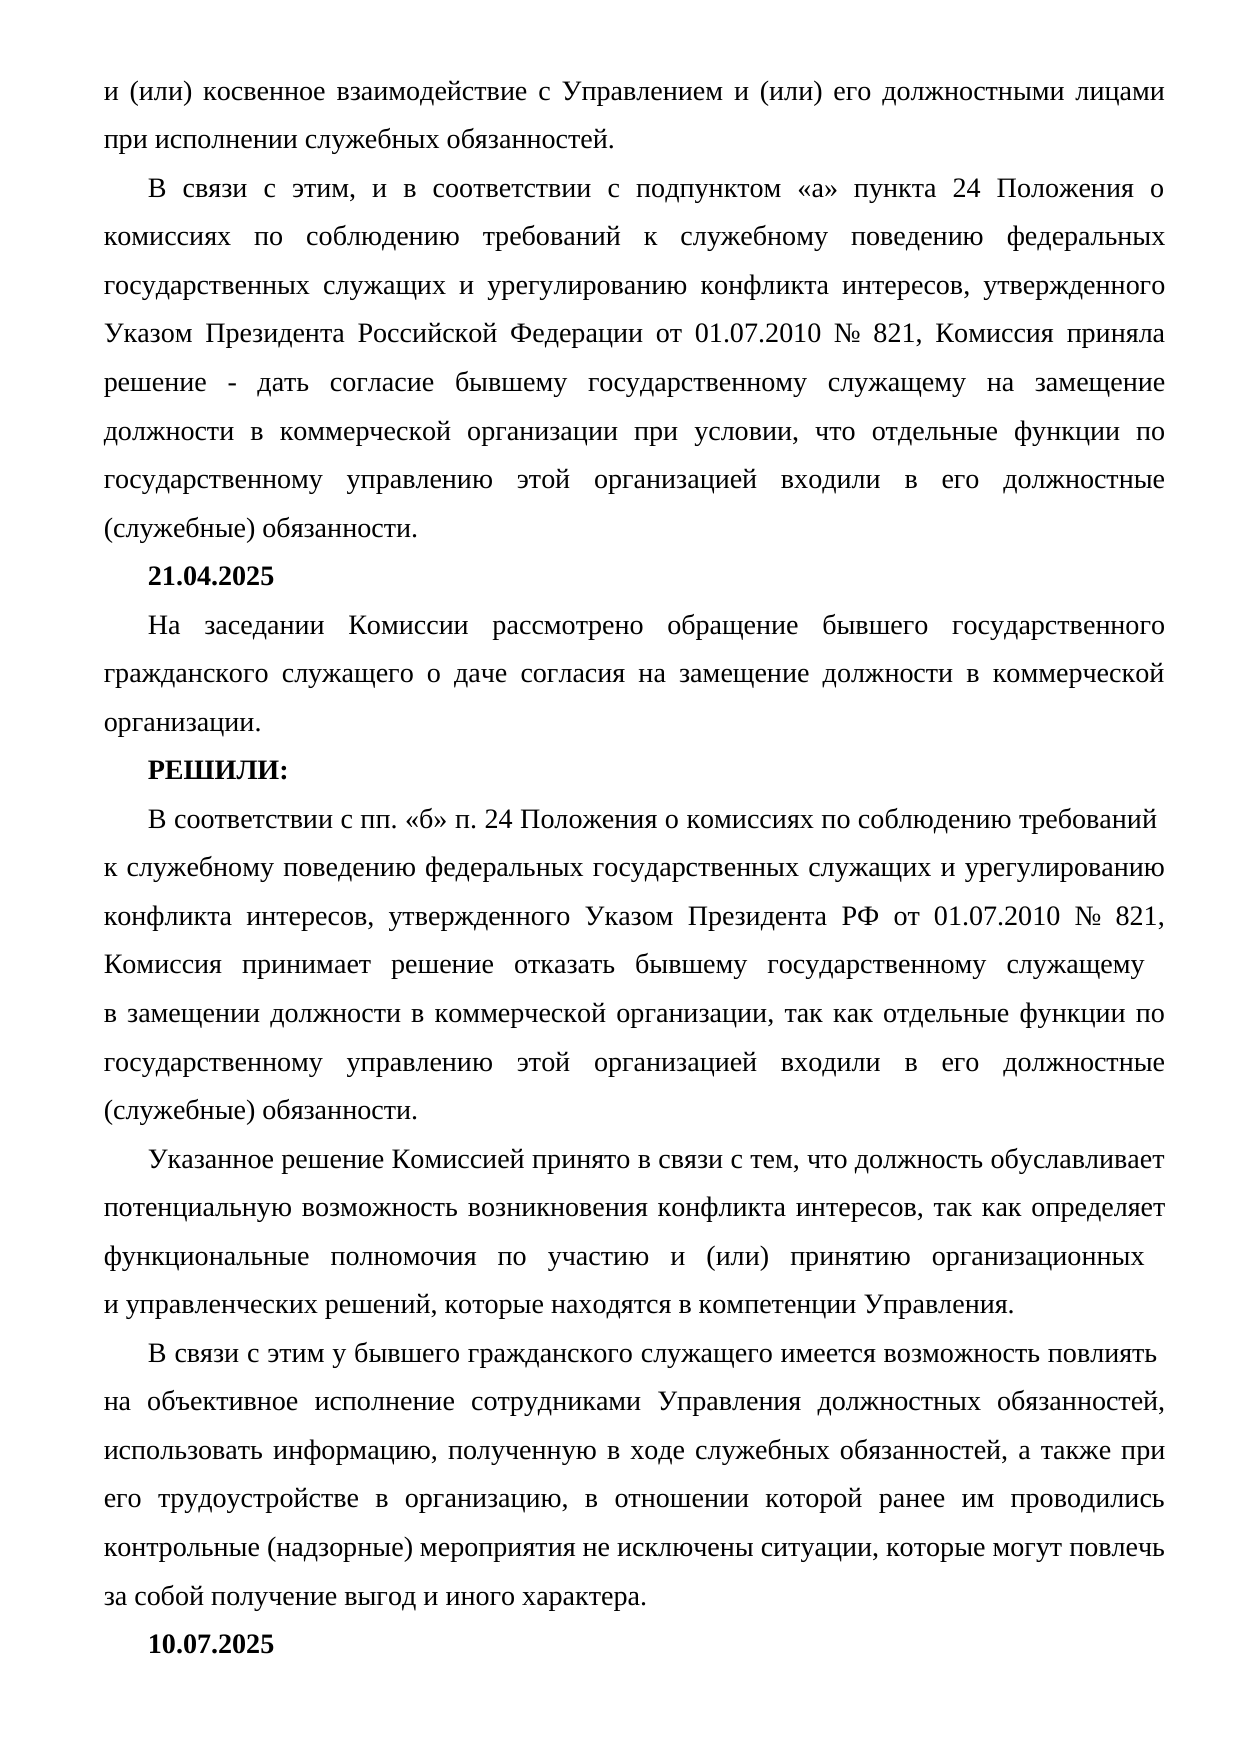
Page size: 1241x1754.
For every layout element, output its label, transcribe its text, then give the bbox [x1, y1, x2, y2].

text Указанное решение Комиссией принято в связи с тем, что должность обуславливает потенциальную возможность возникновения конфликта интересов, так как определяет функциональные полномочия по участию и (или) принятию организационных и управленческих решений, которые находятся в компетенции Управления. [103, 1142, 1167, 1320]
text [103, 74, 1167, 155]
text В соответствии с пп. «б» п. 24 Положения о комиссиях по соблюдению требований к служебному поведению федеральных государственных служащих и урегулированию конфликта интересов, утвержденного Указом Президента РФ от 01.07.2010 № 821, Комиссия принимает решение отказать бывшему государственному служащему в замещении должности в коммерческой организации, так как отдельные функции по государственному управлению этой организацией входили в его должностные (служебные) обязанности. [103, 802, 1167, 1126]
text В связи с этим у бывшего гражданского служащего имеется возможность повлиять на объективное исполнение сотрудниками Управления должностных обязанностей, использовать информацию, полученную в ходе служебных обязанностей, а также при его трудоустройстве в организацию, в отношении которой ранее им проводились контрольные (надзорные) мероприятия не исключены ситуации, которые могут повлечь за собой получение выгод и иного характера. [103, 1336, 1167, 1611]
text РЕШИЛИ: [103, 753, 1167, 786]
text На заседании Комиссии рассмотрено обращение бывшего государственного гражданского служащего о даче согласия на замещение должности в коммерческой организации. [103, 608, 1167, 737]
text 21.04.2025 [103, 559, 1167, 592]
text В связи с этим, и в соответствии с подпунктом «а» пункта 24 Положения о комиссиях по соблюдению требований к служебному поведению федеральных государственных служащих и урегулированию конфликта интересов, утвержденного Указом Президента Российской Федерации от 01.07.2010 № 821, Комиссия приняла решение - дать согласие бывшему государственному служащему на замещение должности в коммерческой организации при условии, что отдельные функции по государственному управлению этой организацией входили в его должностные (служебные) обязанности. [103, 171, 1167, 543]
text 10.07.2025 [103, 1627, 1167, 1659]
